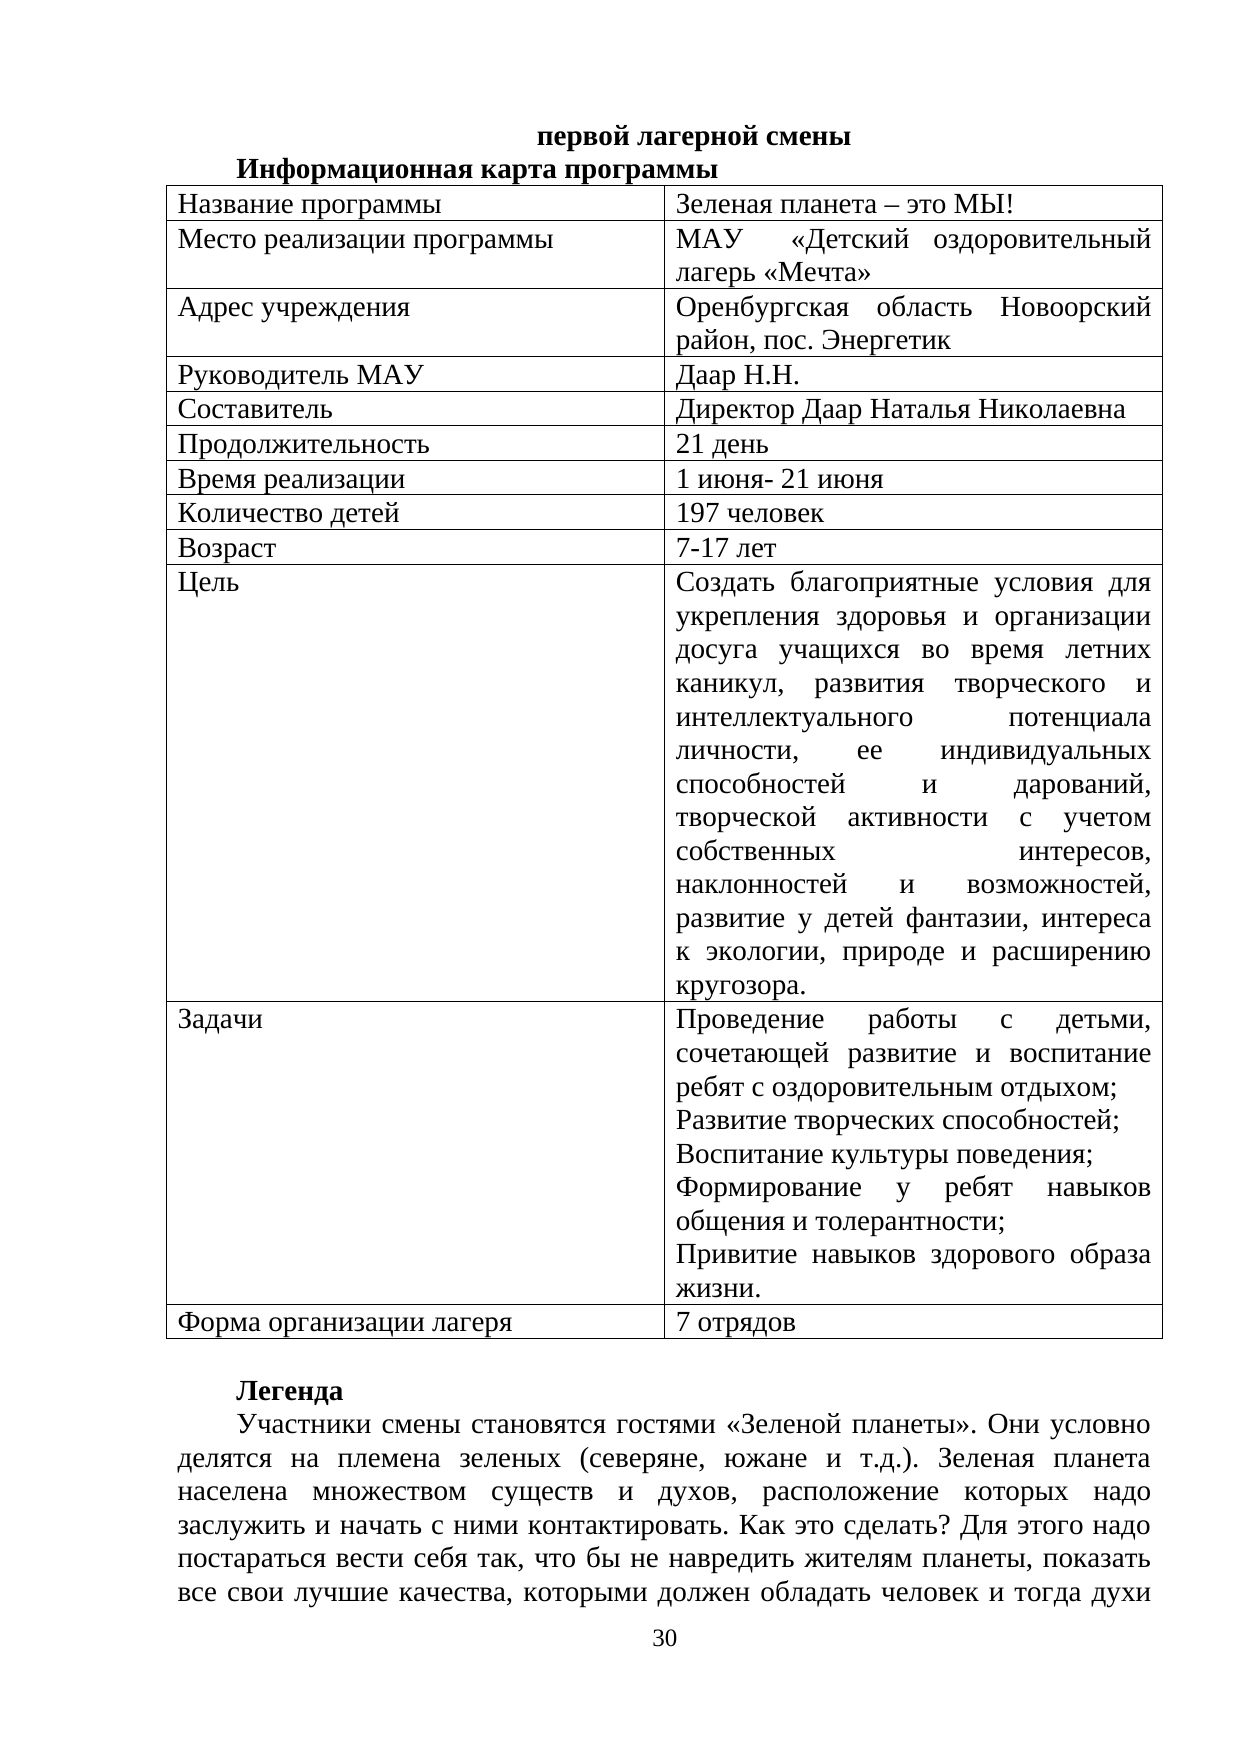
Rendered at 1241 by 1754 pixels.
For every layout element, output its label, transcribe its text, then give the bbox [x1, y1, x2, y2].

table_cell 1 июня- 21 июня [665, 461, 1162, 494]
table_cell Даар Н.Н. [665, 357, 1162, 391]
text Легенда [177, 1373, 1152, 1406]
table_header Название программы [167, 186, 664, 220]
table_cell Руководитель МАУ [167, 357, 664, 391]
table_cell Оренбургская область Новоорский район, пос. Энергетик [665, 289, 1162, 356]
table_cell 21 день [665, 426, 1162, 460]
table_cell Форма организации лагеря [167, 1305, 664, 1338]
text Информационная карта программы [177, 152, 1152, 185]
table_header Зеленая планета – это МЫ! [665, 186, 1162, 220]
table_cell Составитель [167, 392, 664, 425]
table_cell Директор Даар Наталья Николаевна [665, 392, 1162, 425]
table_cell Количество детей [167, 495, 664, 529]
table_cell Задачи [167, 1002, 664, 1303]
table_cell 7-17 лет [665, 530, 1162, 563]
table_cell Создать благоприятные условия для укрепления здоровья и организации досуга учащихся во время летних каникул, развития творческого и интеллектуального потенциала личности, ее индивидуальных способностей и дарований, творческой активности с учетом собственных интересов, наклонностей и возможностей, развитие у детей фантазии, интереса к экологии, природе и расширению кругозора. [665, 565, 1162, 1001]
table_cell Продолжительность [167, 426, 664, 460]
table_cell Проведение работы с детьми, сочетающей развитие и воспитание ребят с оздоровительным отдыхом; Развитие творческих способностей; Воспитание культуры поведения; Формирование у ребят навыков общения и толерантности; Привитие навыков здорового образа жизни. [665, 1002, 1162, 1303]
table_cell Время реализации [167, 461, 664, 494]
table_cell Возраст [167, 530, 664, 563]
table_cell Цель [167, 565, 664, 1001]
table_cell 7 отрядов [665, 1305, 1162, 1338]
table_cell 197 человек [665, 495, 1162, 529]
text первой лагерной смены [177, 118, 1152, 152]
table_cell Адрес учреждения [167, 289, 664, 356]
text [177, 1406, 1152, 1607]
table_cell МАУ «Детский оздоровительный лагерь «Мечта» [665, 221, 1162, 288]
table_cell Место реализации программы [167, 221, 664, 288]
